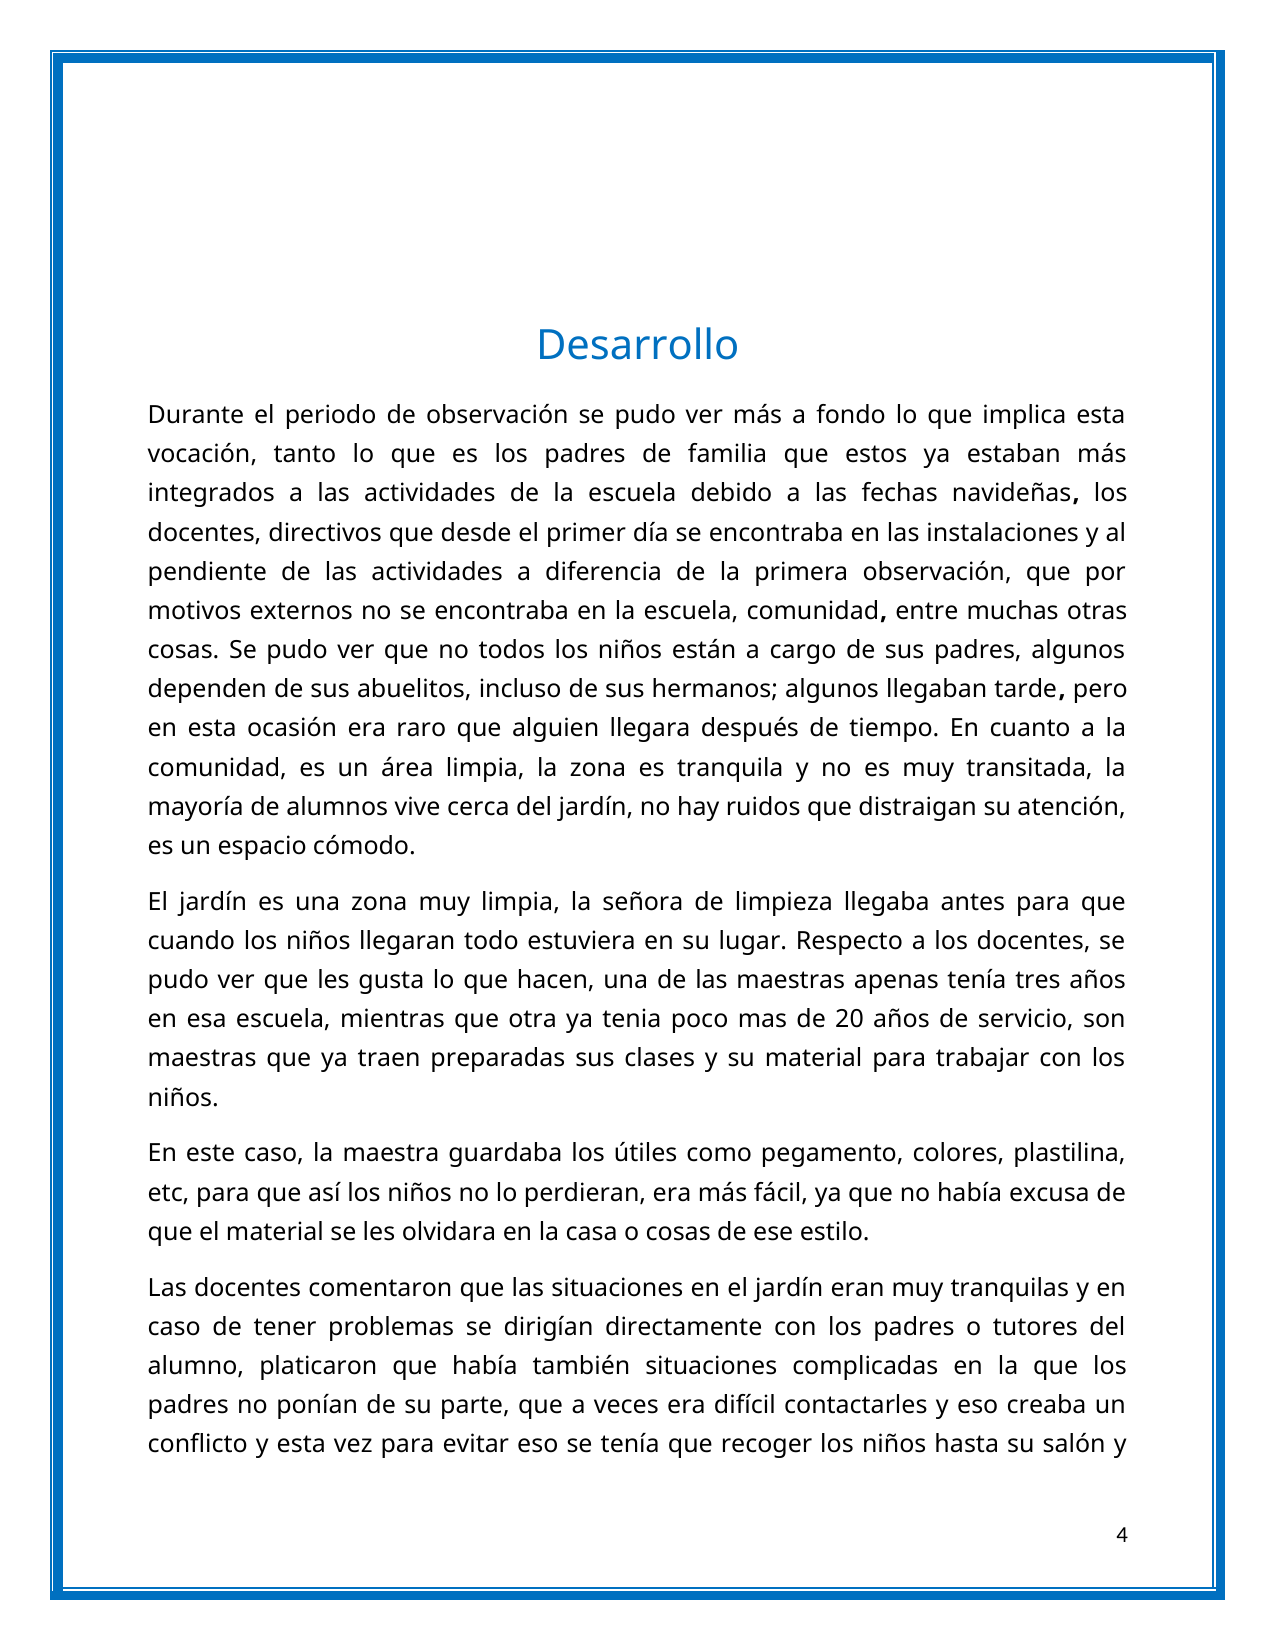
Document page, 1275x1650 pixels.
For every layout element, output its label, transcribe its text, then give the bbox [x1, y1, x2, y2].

text Desarrollo [147, 315, 1127, 372]
text Durante el periodo de observación se pudo ver más a fondo lo que implica esta vocación, tanto lo que es los padres de familia que estos ya estaban más integrados a las actividades de la escuela debido a las fechas navideñas, los docentes, directivos que desde el primer día se encontraba en las instalaciones y al pendiente de las actividades a diferencia de la primera observación, que por motivos externos no se encontraba en la escuela, comunidad, entre muchas otras cosas. Se pudo ver que no todos los niños están a cargo de sus padres, algunos dependen de sus abuelitos, incluso de sus hermanos; algunos llegaban tarde, pero en esta ocasión era raro que alguien llegara después de tiempo. En cuanto a la comunidad, es un área limpia, la zona es tranquila y no es muy transitada, la mayoría de alumnos vive cerca del jardín, no hay ruidos que distraigan su atención, es un espacio cómodo. [147, 397, 1127, 862]
text El jardín es una zona muy limpia, la señora de limpieza llegaba antes para que cuando los niños llegaran todo estuviera en su lugar. Respecto a los docentes, se pudo ver que les gusta lo que hacen, una de las maestras apenas tenía tres años en esa escuela, mientras que otra ya tenia poco mas de 20 años de servicio, son maestras que ya traen preparadas sus clases y su material para trabajar con los niños. [147, 883, 1127, 1113]
text En este caso, la maestra guardaba los útiles como pegamento, colores, plastilina, etc, para que así los niños no lo perdieran, era más fácil, ya que no había excusa de que el material se les olvidara en la casa o cosas de ese estilo. [147, 1135, 1127, 1247]
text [147, 1269, 1127, 1460]
